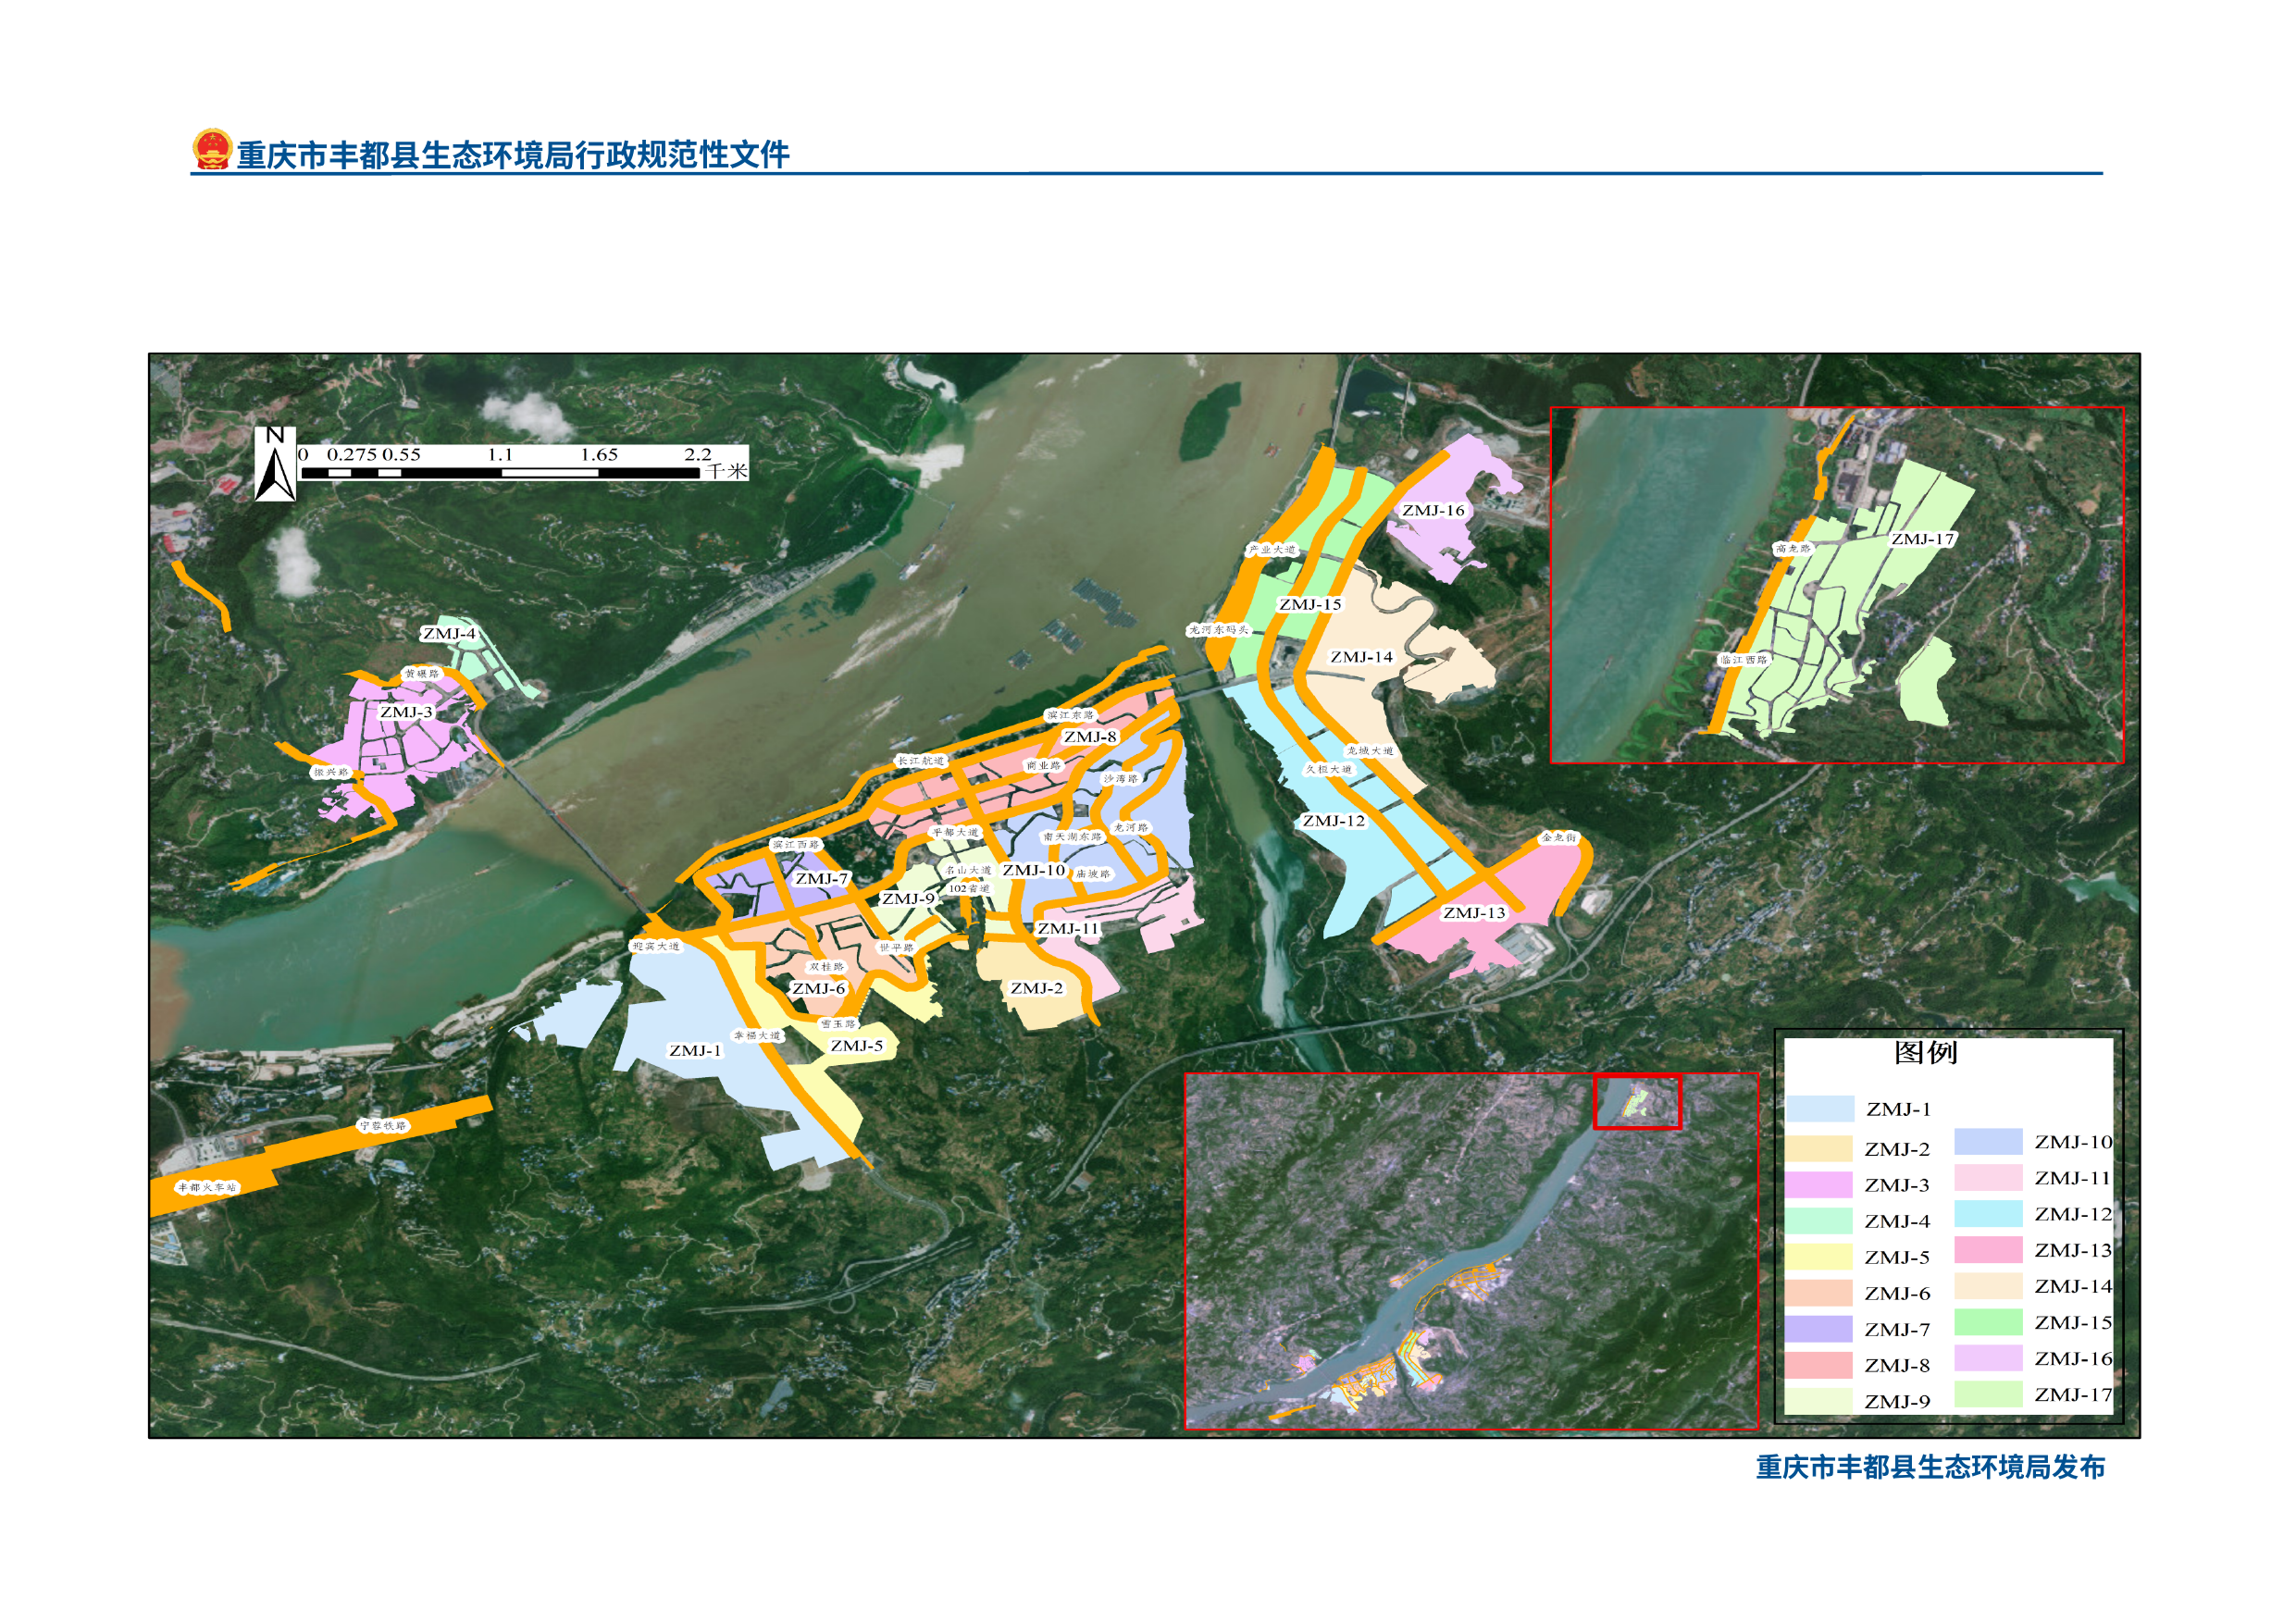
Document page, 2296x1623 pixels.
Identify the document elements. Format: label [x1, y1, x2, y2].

picture [142, 348, 2142, 1442]
picture [189, 126, 236, 173]
